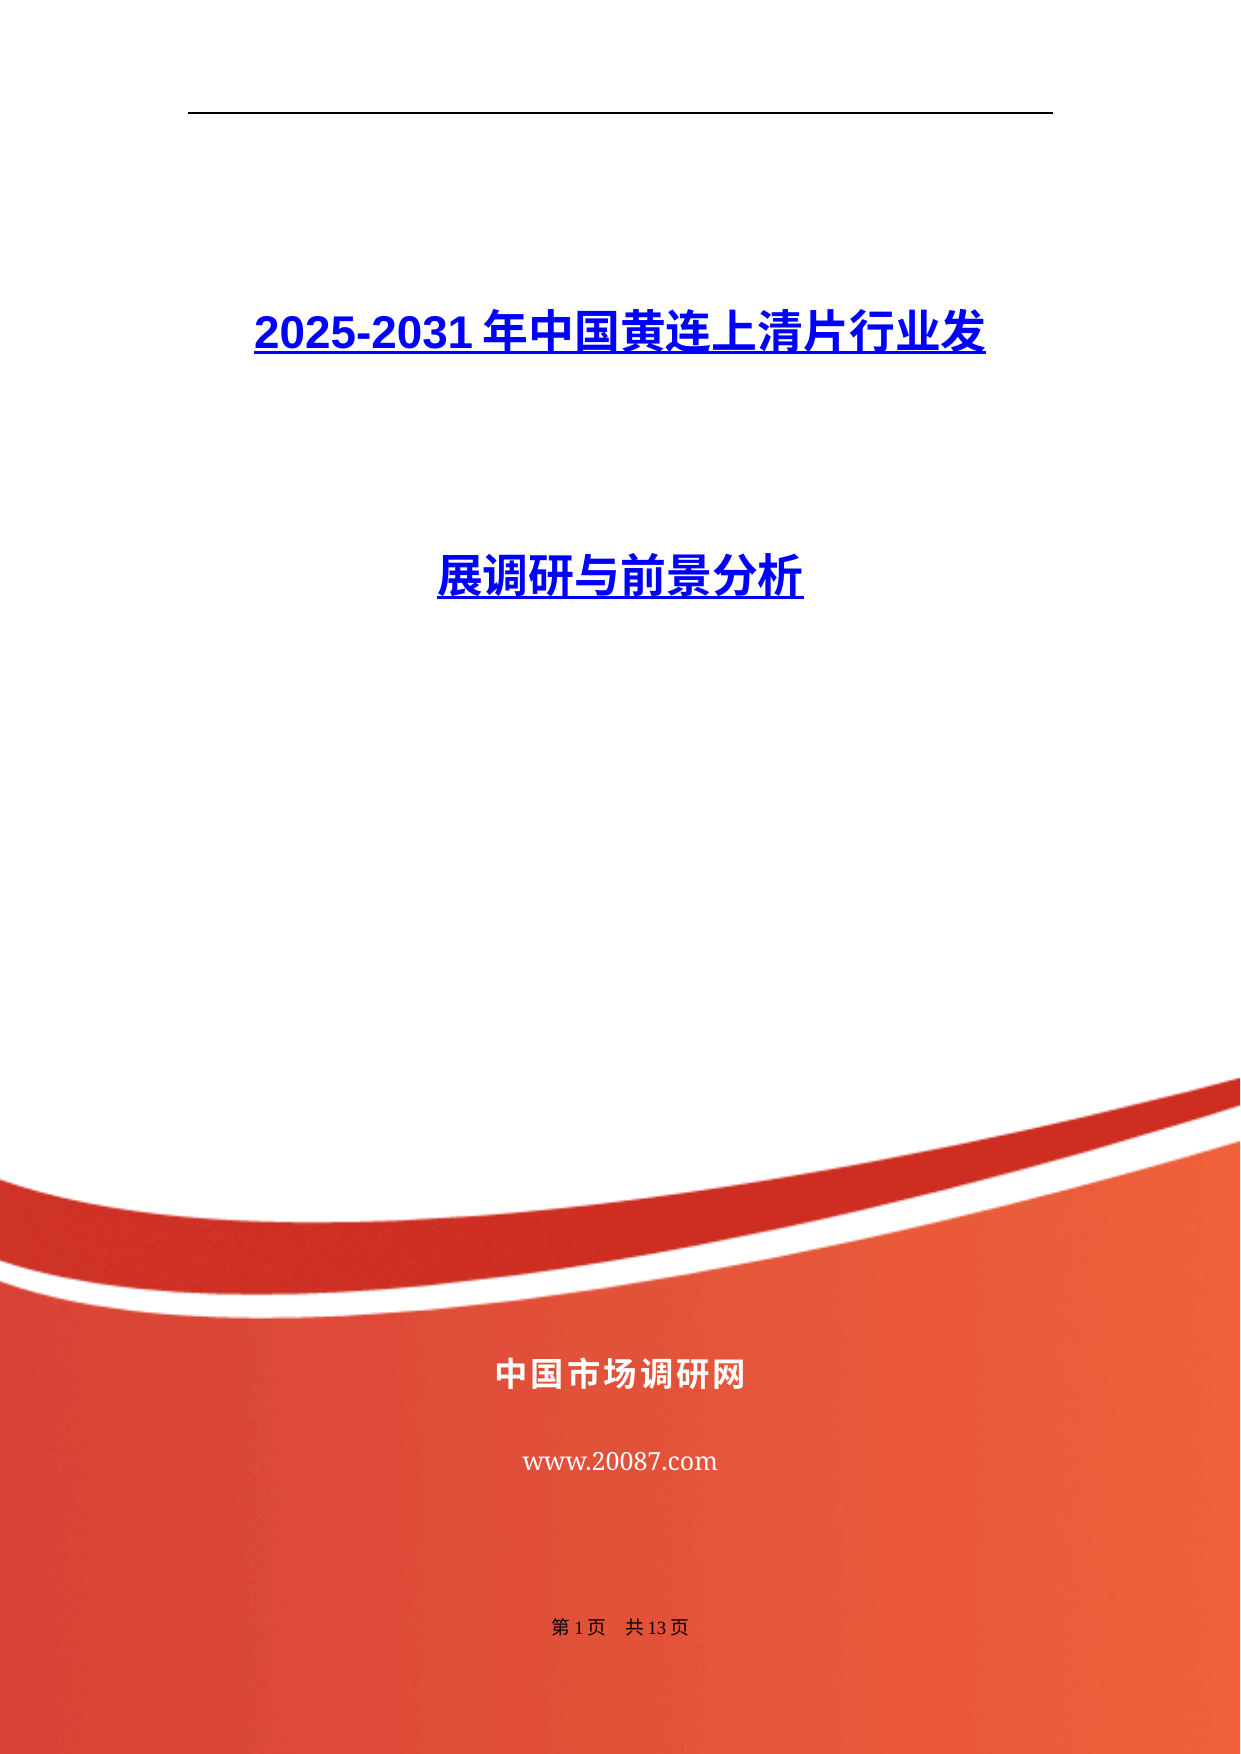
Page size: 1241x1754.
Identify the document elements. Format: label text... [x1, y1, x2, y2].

table_header 2025-2031年中国黄连上清片行业发展调研与前景分析 [188, 207, 1053, 773]
subtitle 中国市场调研网 [187, 1339, 1053, 1404]
picture [0, 1006, 1241, 1754]
text www.20087.com [187, 1428, 1053, 1493]
